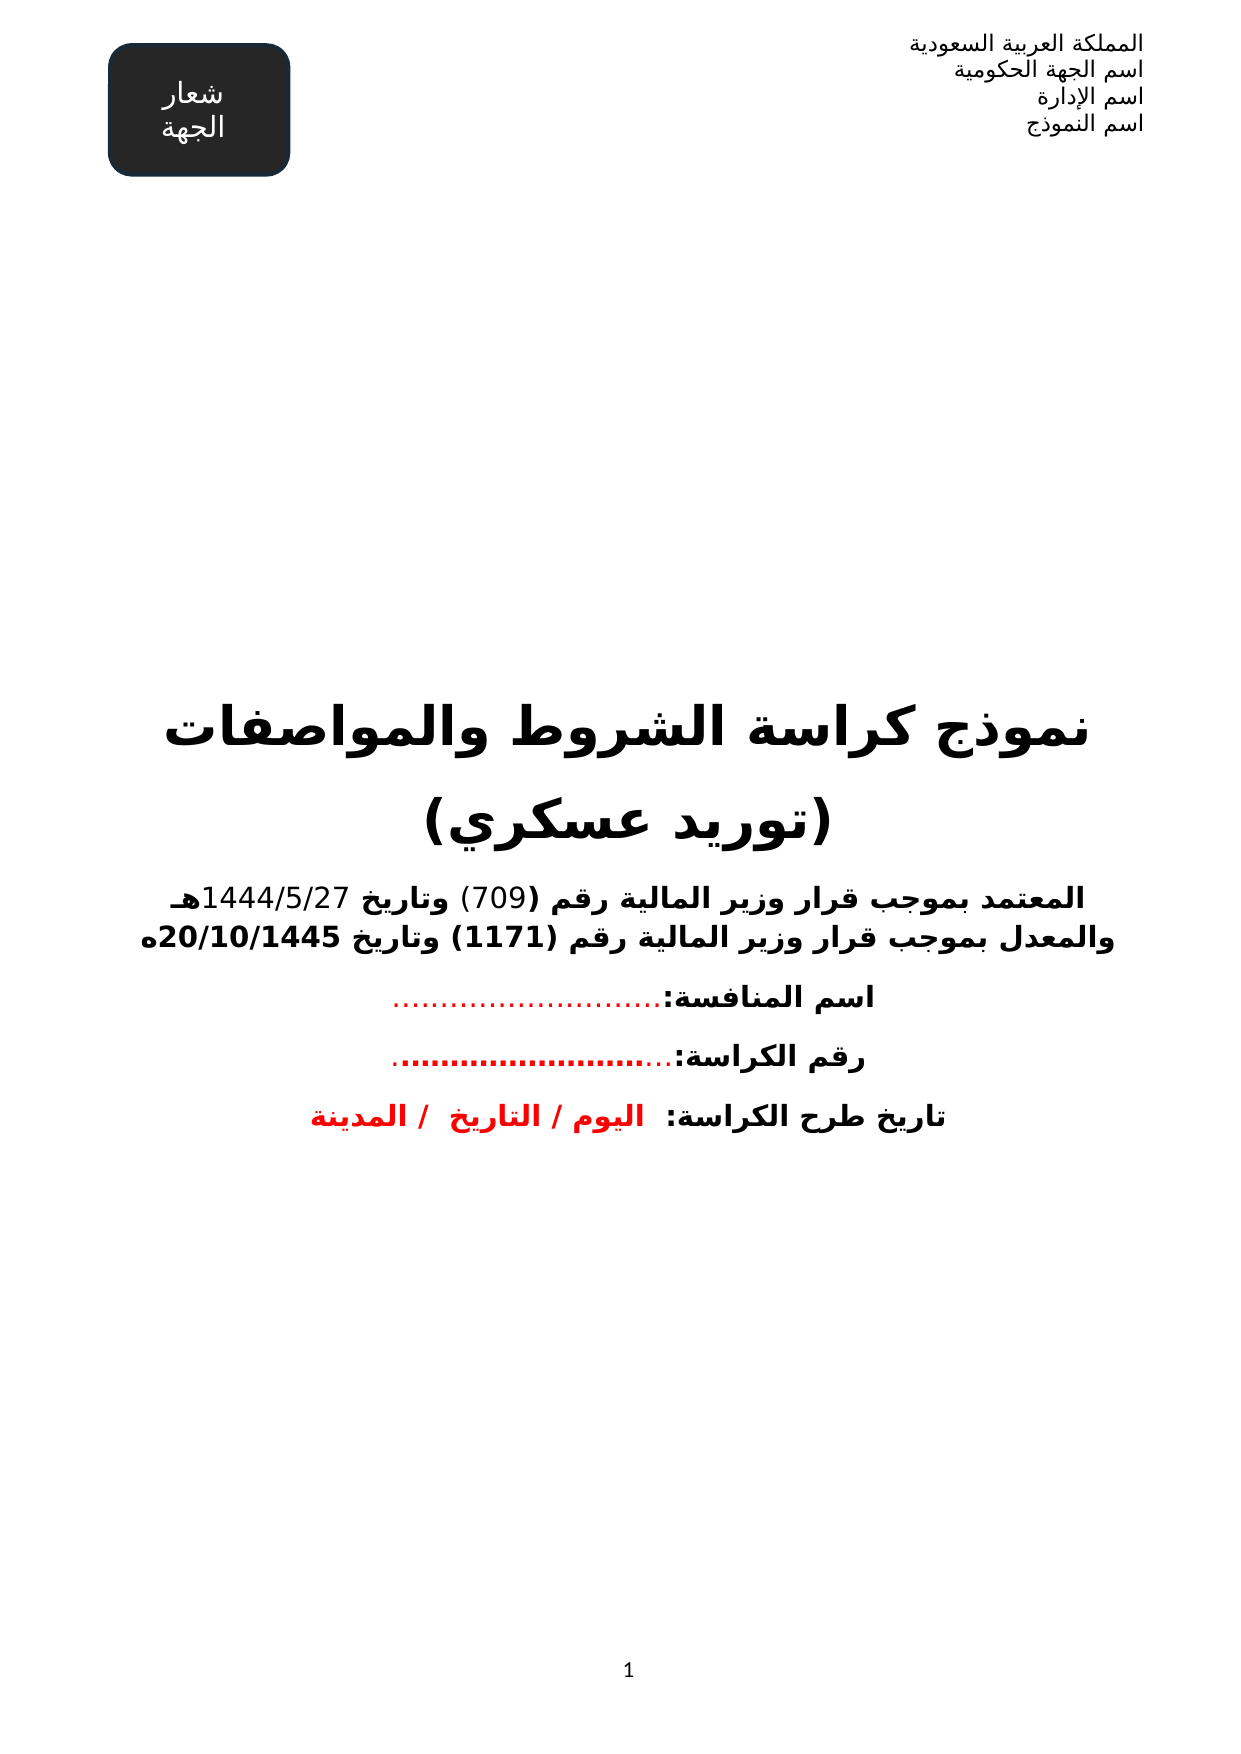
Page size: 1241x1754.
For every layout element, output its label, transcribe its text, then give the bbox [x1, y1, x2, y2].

text نموذج كراسة الشروط والمواصفات [112, 695, 1144, 758]
text (توريد عسكري) [112, 788, 1144, 851]
text رقم الكراسة: [112, 1040, 1144, 1074]
text اسم المنافسة: [112, 980, 1144, 1014]
text المعتمد بموجب قرار وزير المالية رقم (709) وتاريخ 1444/5/27هـ والمعدل بموجب قرار وزير المالية رقم (1171) وتاريخ 20/10/1445ه [112, 881, 1144, 954]
text تاريخ طرح الكراسة: / / [112, 1099, 1144, 1133]
